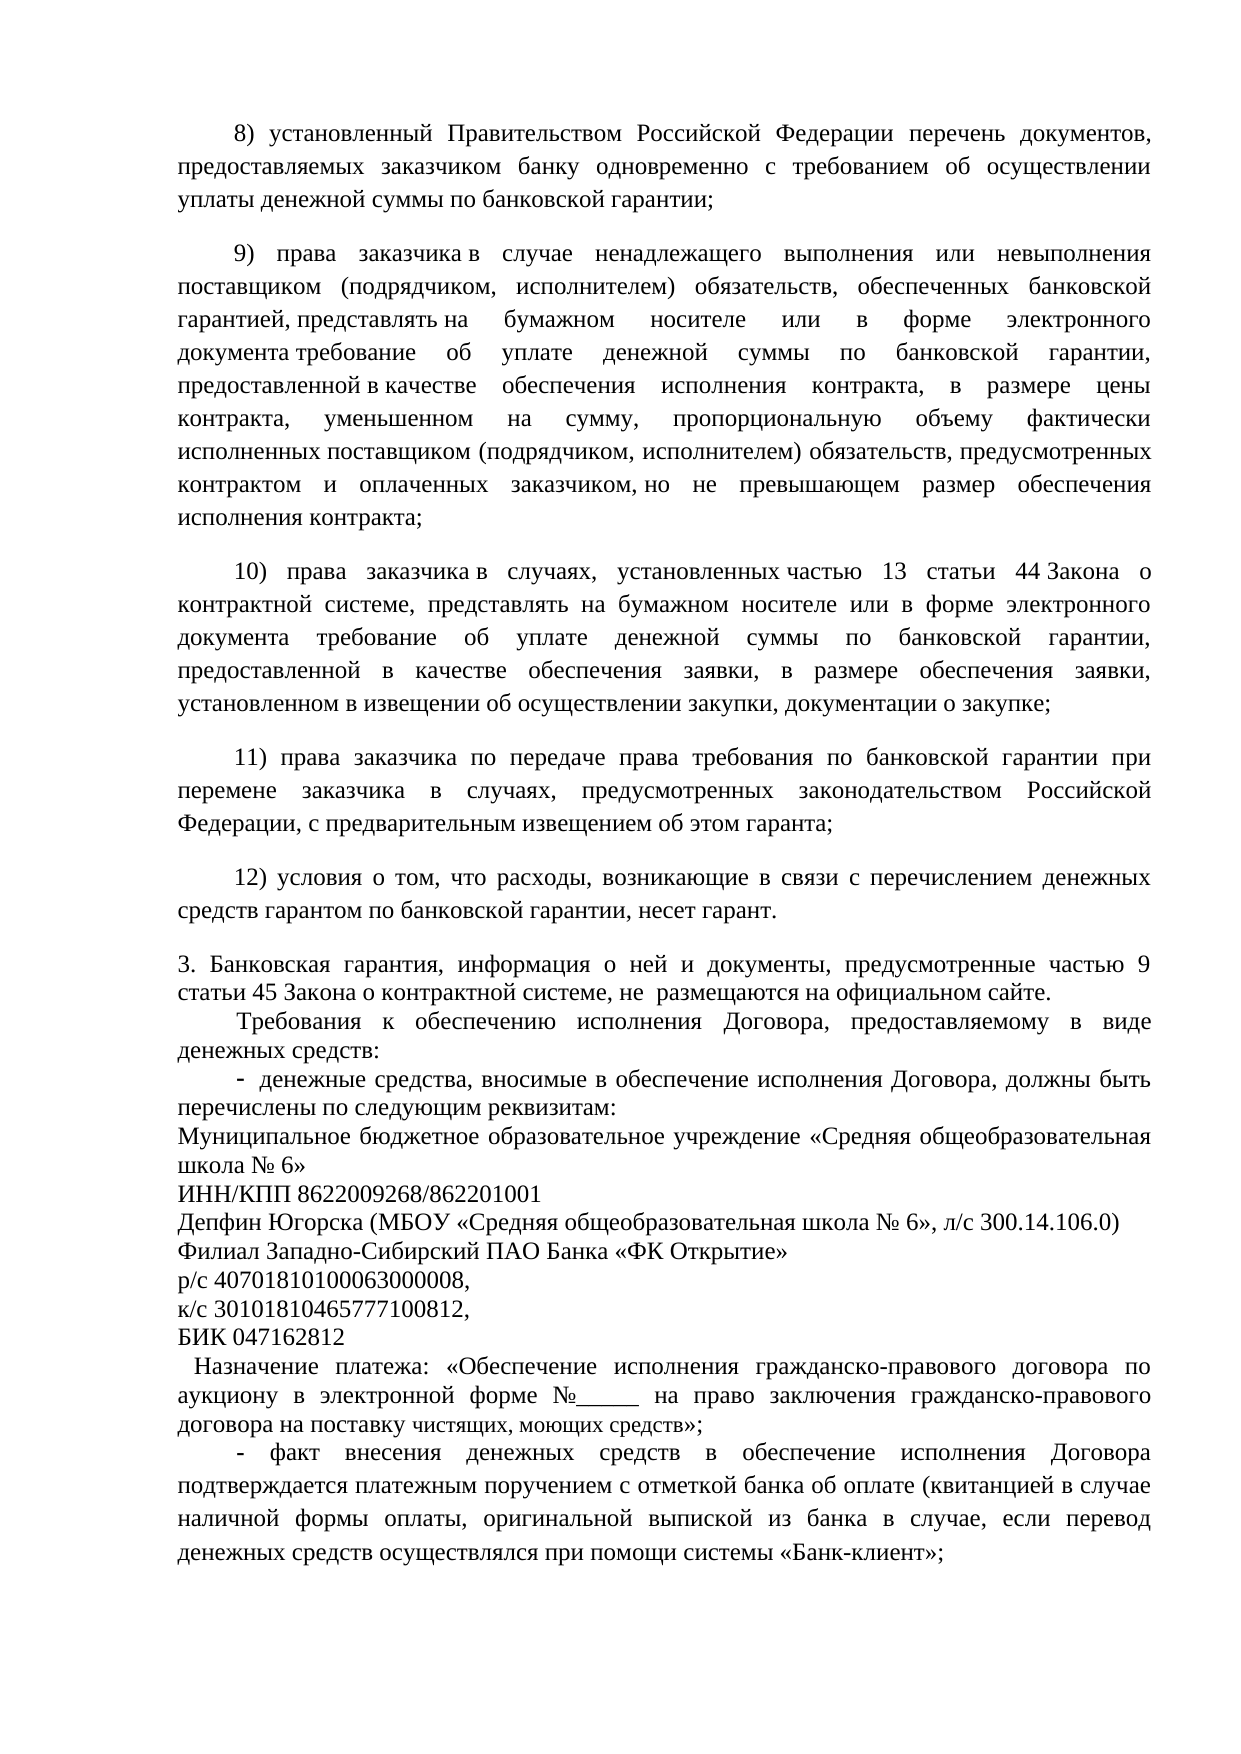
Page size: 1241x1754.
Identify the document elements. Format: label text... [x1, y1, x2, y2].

text р/с 40701810100063000008, [177, 1265, 1152, 1294]
subtitle Требования к обеспечению исполнения Договора, предоставляемому в виде денежных средств: [177, 1006, 1152, 1064]
text 8) установленный Правительством Российской Федерации перечень документов, предоставляемых заказчиком банку одновременно с требованием об осуществлении уплаты денежной суммы по банковской гарантии; [177, 118, 1152, 213]
text Депфин Югорска (МБОУ «Средняя общеобразовательная школа № 6», л/с 300.14.106.0) [177, 1207, 1152, 1236]
text 12) условия о том, что расходы, возникающие в связи с перечислением денежных средств гарантом по банковской гарантии, несет гарант. [177, 862, 1152, 924]
text - факт внесения денежных средств в обеспечение исполнения Договора подтверждается платежным поручением с отметкой банка об оплате (квитанцией в случае наличной формы оплаты, оригинальной выпиской из банка в случае, если перевод денежных средств осуществлялся при помощи системы «Банк-клиент»; [177, 1437, 1152, 1565]
text Назначение платежа: «Обеспечение исполнения гражданско-правового договора по аукциону в электронной форме №_____ на право заключения гражданско-правового договора на поставку чистящих, моющих средств»; [177, 1351, 1152, 1437]
text Филиал Западно-Сибирский ПАО Банка «ФК Открытие» [177, 1236, 1152, 1265]
text ИНН/КПП 8622009268/862201001 [177, 1179, 1152, 1207]
text БИК 047162812 [177, 1322, 1152, 1351]
subtitle денежные средства, вносимые в обеспечение исполнения Договора, должны быть перечислены по следующим реквизитам: [177, 1064, 1152, 1121]
text 10) права заказчика в случаях, установленных частью 13 статьи 44 Закона о контрактной системе, представлять на бумажном носителе или в форме электронного документа требование об уплате денежной суммы по банковской гарантии, предоставленной в качестве обеспечения заявки, в размере обеспечения заявки, установленном в извещении об осуществлении закупки, документации о закупке; [177, 556, 1152, 717]
text к/с 30101810465777100812, [177, 1294, 1152, 1322]
text Муниципальное бюджетное образовательное учреждение «Средняя общеобразовательная школа № 6» [177, 1121, 1152, 1179]
text 9) права заказчика в случае ненадлежащего выполнения или невыполнения поставщиком (подрядчиком, исполнителем) обязательств, обеспеченных банковской гарантией, представлять на бумажном носителе или в форме электронного документа требование об уплате денежной суммы по банковской гарантии, предоставленной в качестве обеспечения исполнения контракта, в размере цены контракта, уменьшенном на сумму, пропорциональную объему фактически исполненных поставщиком (подрядчиком, исполнителем) обязательств, предусмотренных контрактом и оплаченных заказчиком, но не превышающем размер обеспечения исполнения контракта; [177, 238, 1152, 531]
text 11) права заказчика по передаче права требования по банковской гарантии при перемене заказчика в случаях, предусмотренных законодательством Российской Федерации, с предварительным извещением об этом гаранта; [177, 742, 1152, 837]
text 3. Банковская гарантия, информация о ней и документы, предусмотренные частью 9 статьи 45 Закона о контрактной системе, не размещаются на официальном сайте. [177, 949, 1152, 1006]
